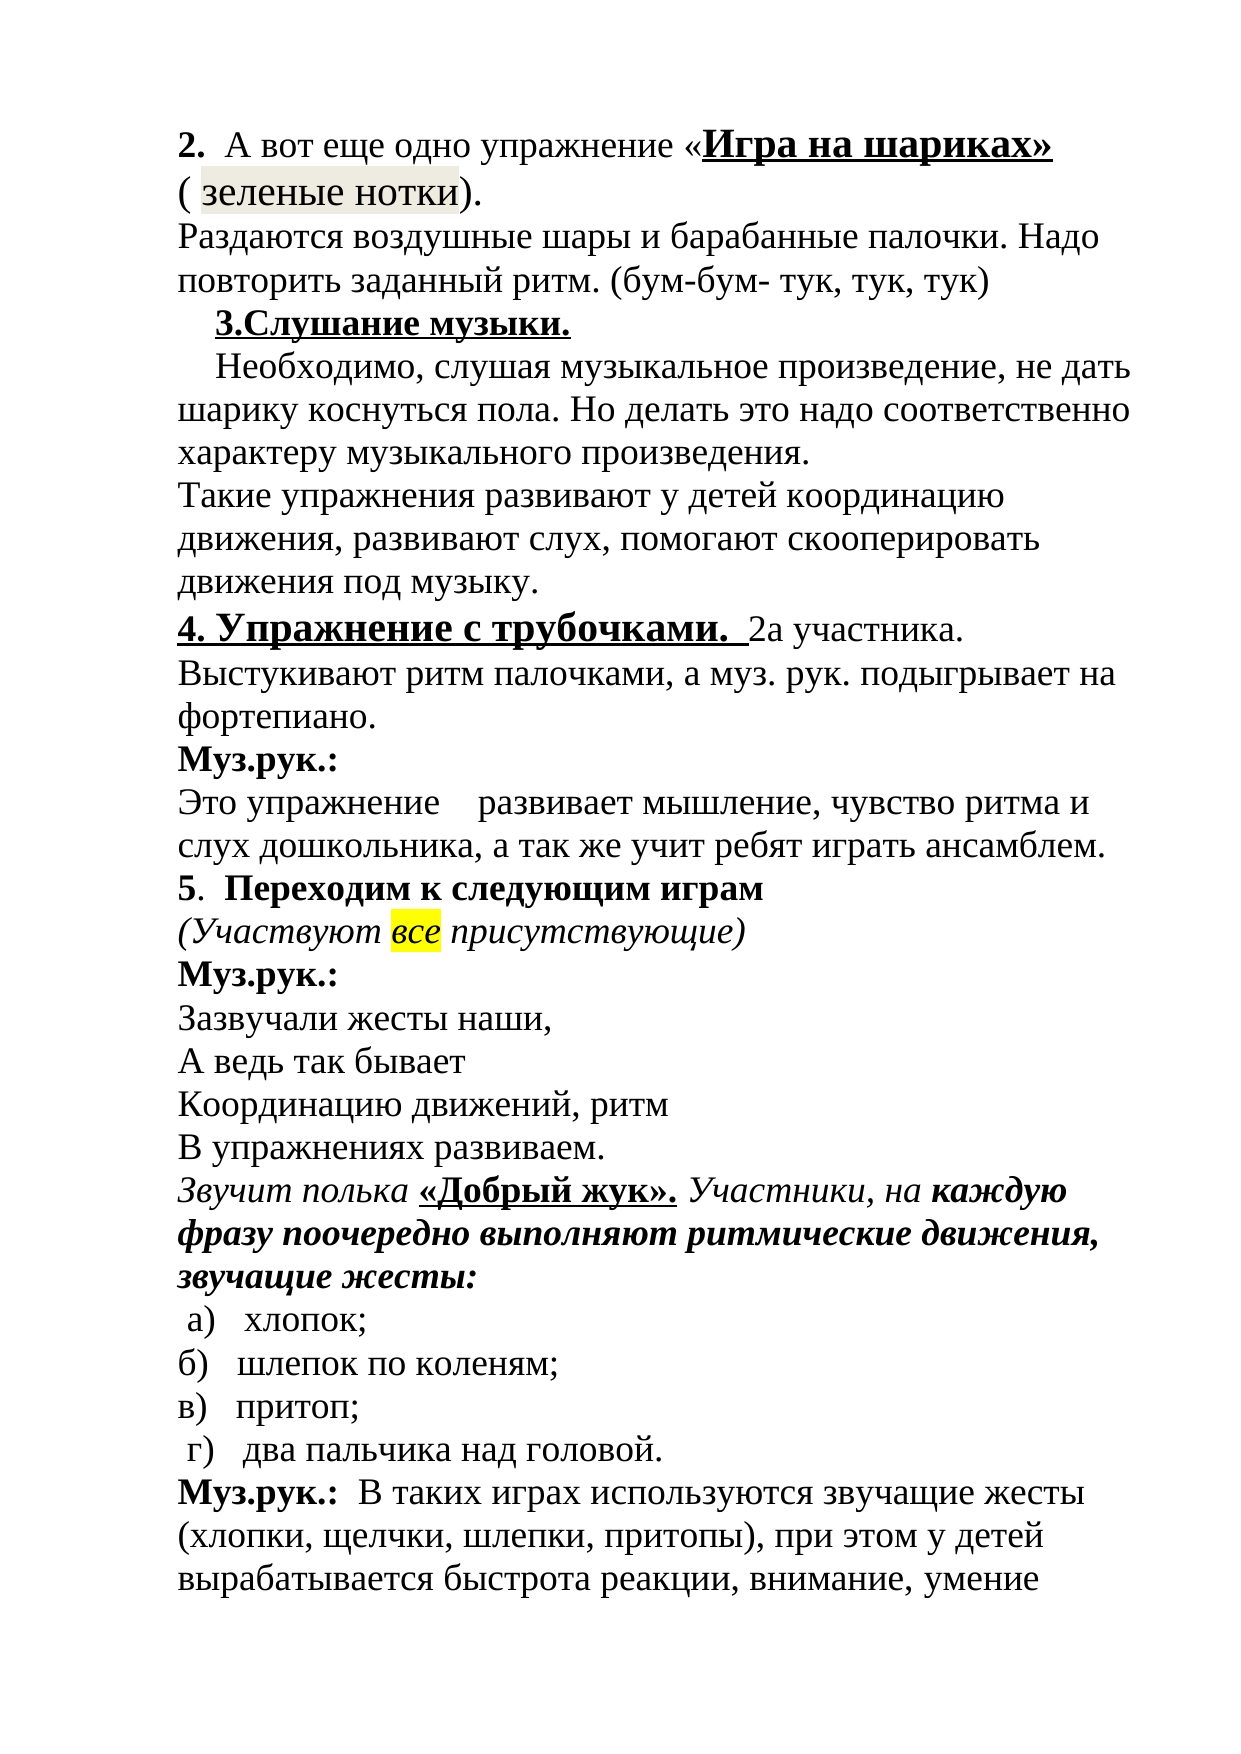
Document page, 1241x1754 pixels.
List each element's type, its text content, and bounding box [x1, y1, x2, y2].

text 3.Слушание музыки. [215, 300, 1152, 343]
text в) притоп; [177, 1383, 1152, 1426]
text Координацию движений, ритм [177, 1081, 1152, 1124]
text г) два пальчика над головой. [177, 1426, 1152, 1469]
text Звучит полька «Добрый жук». Участники, на каждую фразу поочередно выполняют ритмические движения, звучащие жесты: [177, 1167, 1152, 1297]
text б) шлепок по коленям; [177, 1340, 1152, 1383]
text Это упражнение развивает мышление, чувство ритма и слух дошкольника, а так же учит ребят играть ансамблем. [177, 779, 1152, 866]
text а) хлопок; [177, 1297, 1152, 1340]
text Муз.рук.: [177, 736, 1152, 779]
text Выстукивают ритм палочками, а муз. рук. подыгрывает на фортепиано. [177, 650, 1152, 736]
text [177, 1469, 1152, 1599]
text 5. Переходим к следующим играм [177, 866, 1152, 909]
text (Участвуют все присутствующие) [177, 909, 391, 952]
text Необходимо, слушая музыкальное произведение, не дать шарику коснуться пола. Но делать это надо соответственно характеру музыкального произведения. [177, 343, 1152, 473]
text 2. А вот еще одно упражнение «Игра на шариках» [177, 118, 1152, 166]
text Зазвучали жесты наши, А ведь так бывает [177, 995, 1152, 1081]
text (Участвуют все присутствующие) [441, 909, 1152, 952]
text ( зеленые нотки). [459, 166, 1152, 214]
text Такие упражнения развивают у детей координацию движения, развивают слух, помогают скооперировать движения под музыку. [177, 473, 1152, 602]
text ( зеленые нотки). [177, 166, 201, 214]
text 4. Упражнение с трубочками. 2а участника. [177, 602, 1152, 650]
text Муз.рук.: [177, 952, 1152, 995]
text В упражнениях развиваем. [177, 1124, 1152, 1167]
text Раздаются воздушные шары и барабанные палочки. Надо повторить заданный ритм. (бум-бум- тук, тук, тук) [177, 214, 1152, 300]
